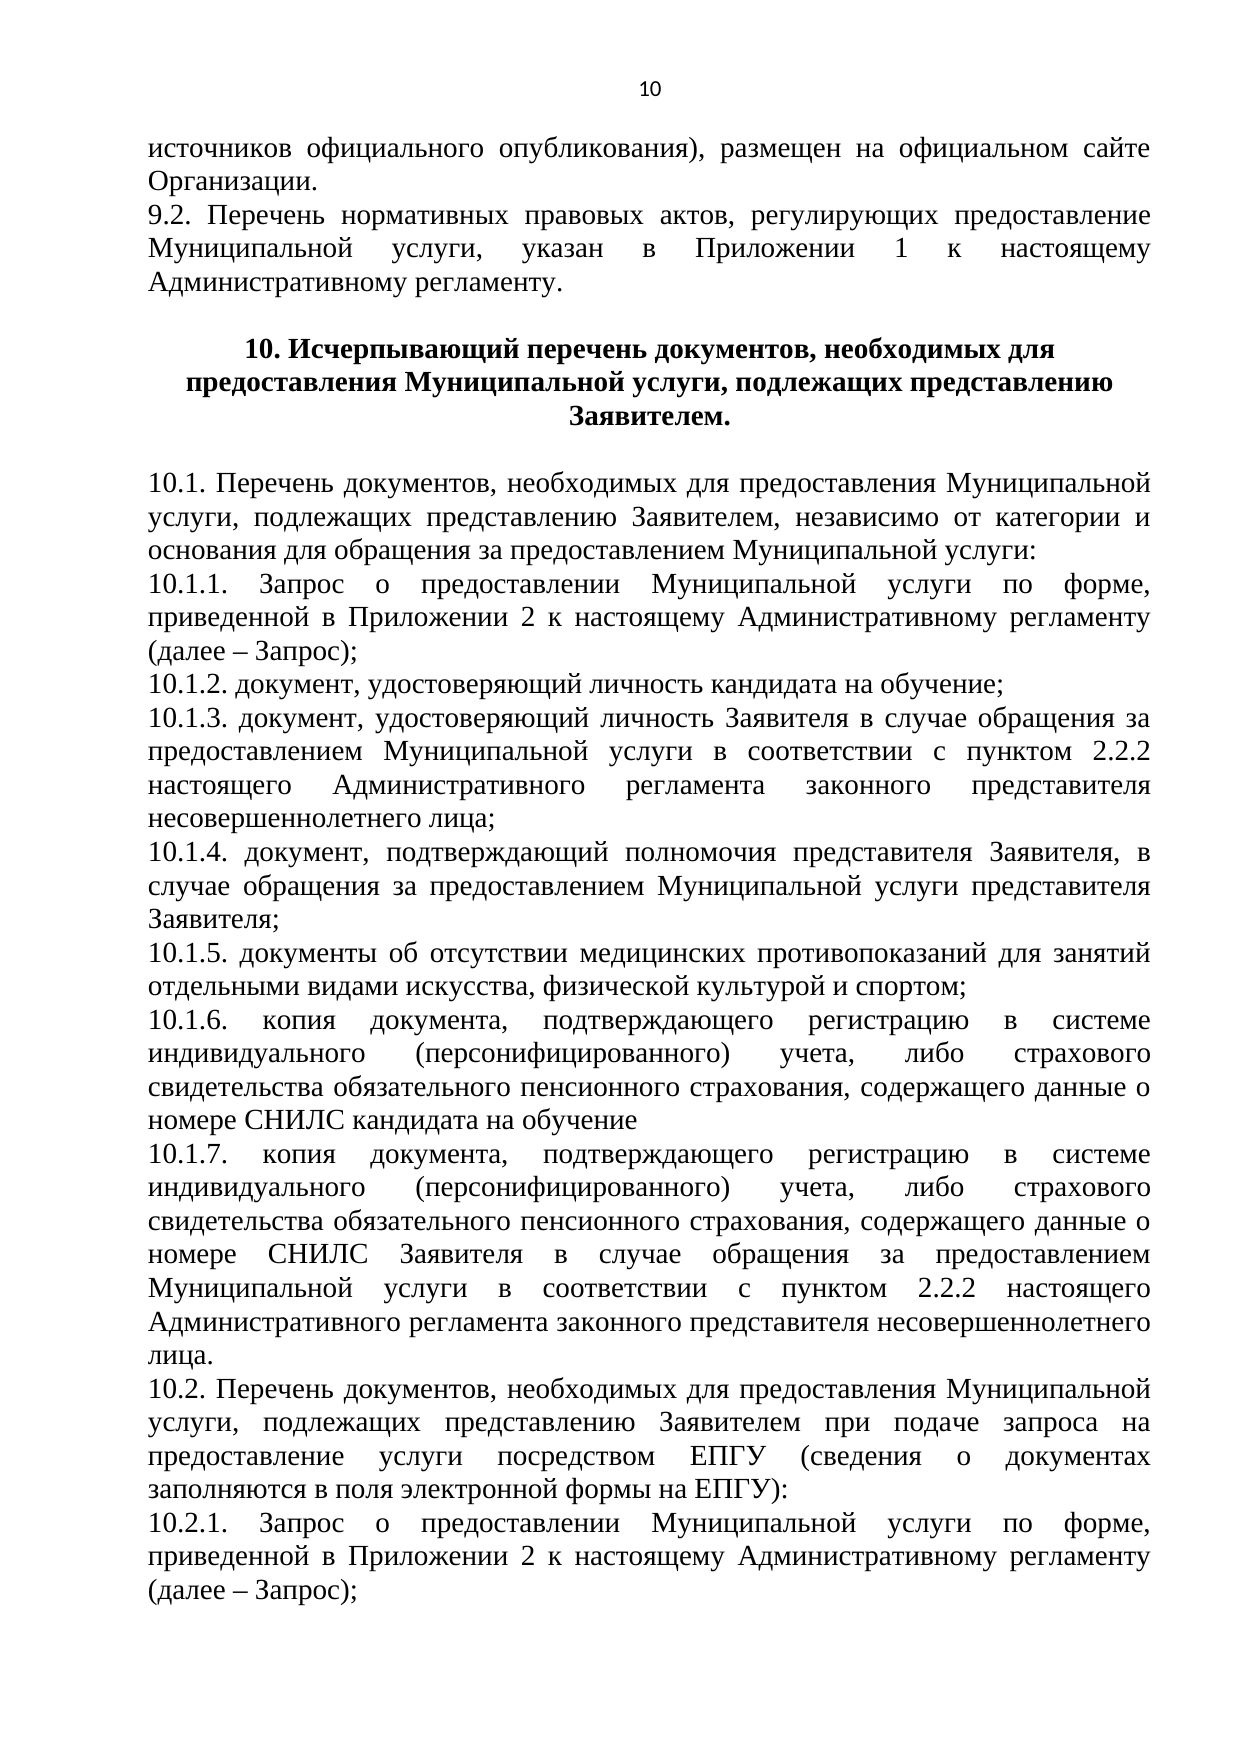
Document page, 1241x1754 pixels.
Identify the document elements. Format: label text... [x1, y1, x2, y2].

text 10. Исчерпывающий перечень документов, необходимых для предоставления Муниципальной услуги, подлежащих представлению Заявителем. [148, 331, 1152, 432]
text 9.2. Перечень нормативных правовых актов, регулирующих предоставление Муниципальной услуги, указан в Приложении 1 к настоящему Административному регламенту. [148, 197, 1152, 297]
text 10.1. Перечень документов, необходимых для предоставления Муниципальной услуги, подлежащих представлению Заявителем, независимо от категории и основания для обращения за предоставлением Муниципальной услуги: [148, 465, 1152, 566]
text 10.1.3. документ, удостоверяющий личность Заявителя в случае обращения за предоставлением Муниципальной услуги в соответствии с пунктом 2.2.2 настоящего Административного регламента законного представителя несовершеннолетнего лица; [148, 700, 1152, 834]
text 10.1.7. копия документа, подтверждающего регистрацию в системе индивидуального (персонифицированного) учета, либо страхового свидетельства обязательного пенсионного страхования, содержащего данные о номере СНИЛС Заявителя в случае обращения за предоставлением Муниципальной услуги в соответствии с пунктом 2.2.2 настоящего Административного регламента законного представителя несовершеннолетнего лица. [148, 1136, 1152, 1371]
text 10.1.4. документ, подтверждающий полномочия представителя Заявителя, в случае обращения за предоставлением Муниципальной услуги представителя Заявителя; [148, 834, 1152, 935]
text 10.1.1. Запрос о предоставлении Муниципальной услуги по форме, приведенной в Приложении 2 к настоящему Административному регламенту (далее – Запрос); [148, 566, 1152, 666]
text 10.1.2. документ, удостоверяющий личность кандидата на обучение; [148, 666, 1152, 700]
text 10.1.5. документы об отсутствии медицинских противопоказаний для занятий отдельными видами искусства, физической культурой и спортом; [148, 935, 1152, 1002]
text 10.2. Перечень документов, необходимых для предоставления Муниципальной услуги, подлежащих представлению Заявителем при подаче запроса на предоставление услуги посредством ЕПГУ (сведения о документах заполняются в поля электронной формы на ЕПГУ): [148, 1371, 1152, 1505]
text 10.2.1. Запрос о предоставлении Муниципальной услуги по форме, приведенной в Приложении 2 к настоящему Административному регламенту (далее – Запрос); [148, 1505, 1152, 1606]
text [148, 130, 1152, 197]
text 10.1.6. копия документа, подтверждающего регистрацию в системе индивидуального (персонифицированного) учета, либо страхового свидетельства обязательного пенсионного страхования, содержащего данные о номере СНИЛС кандидата на обучение [148, 1002, 1152, 1136]
